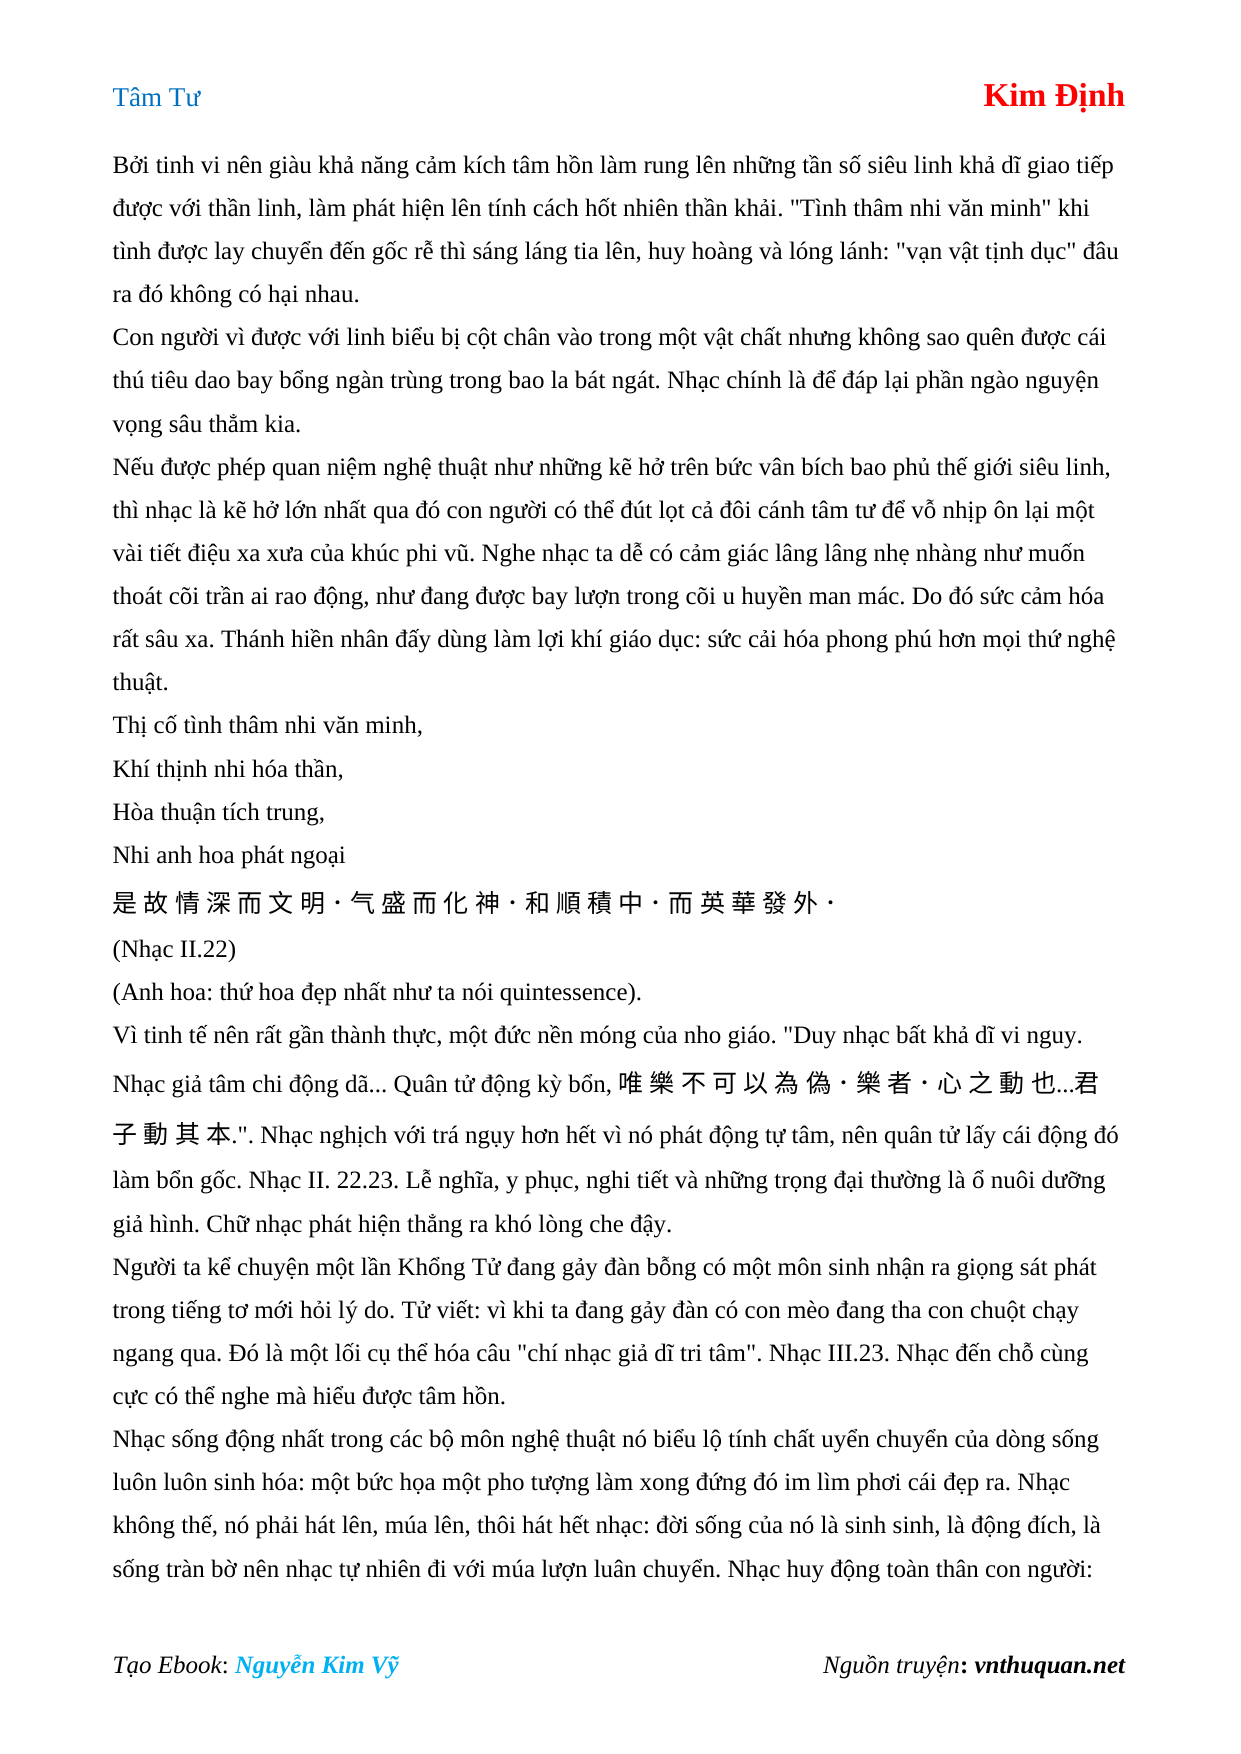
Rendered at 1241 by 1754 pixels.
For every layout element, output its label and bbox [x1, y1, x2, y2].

text [112, 150, 1128, 1582]
